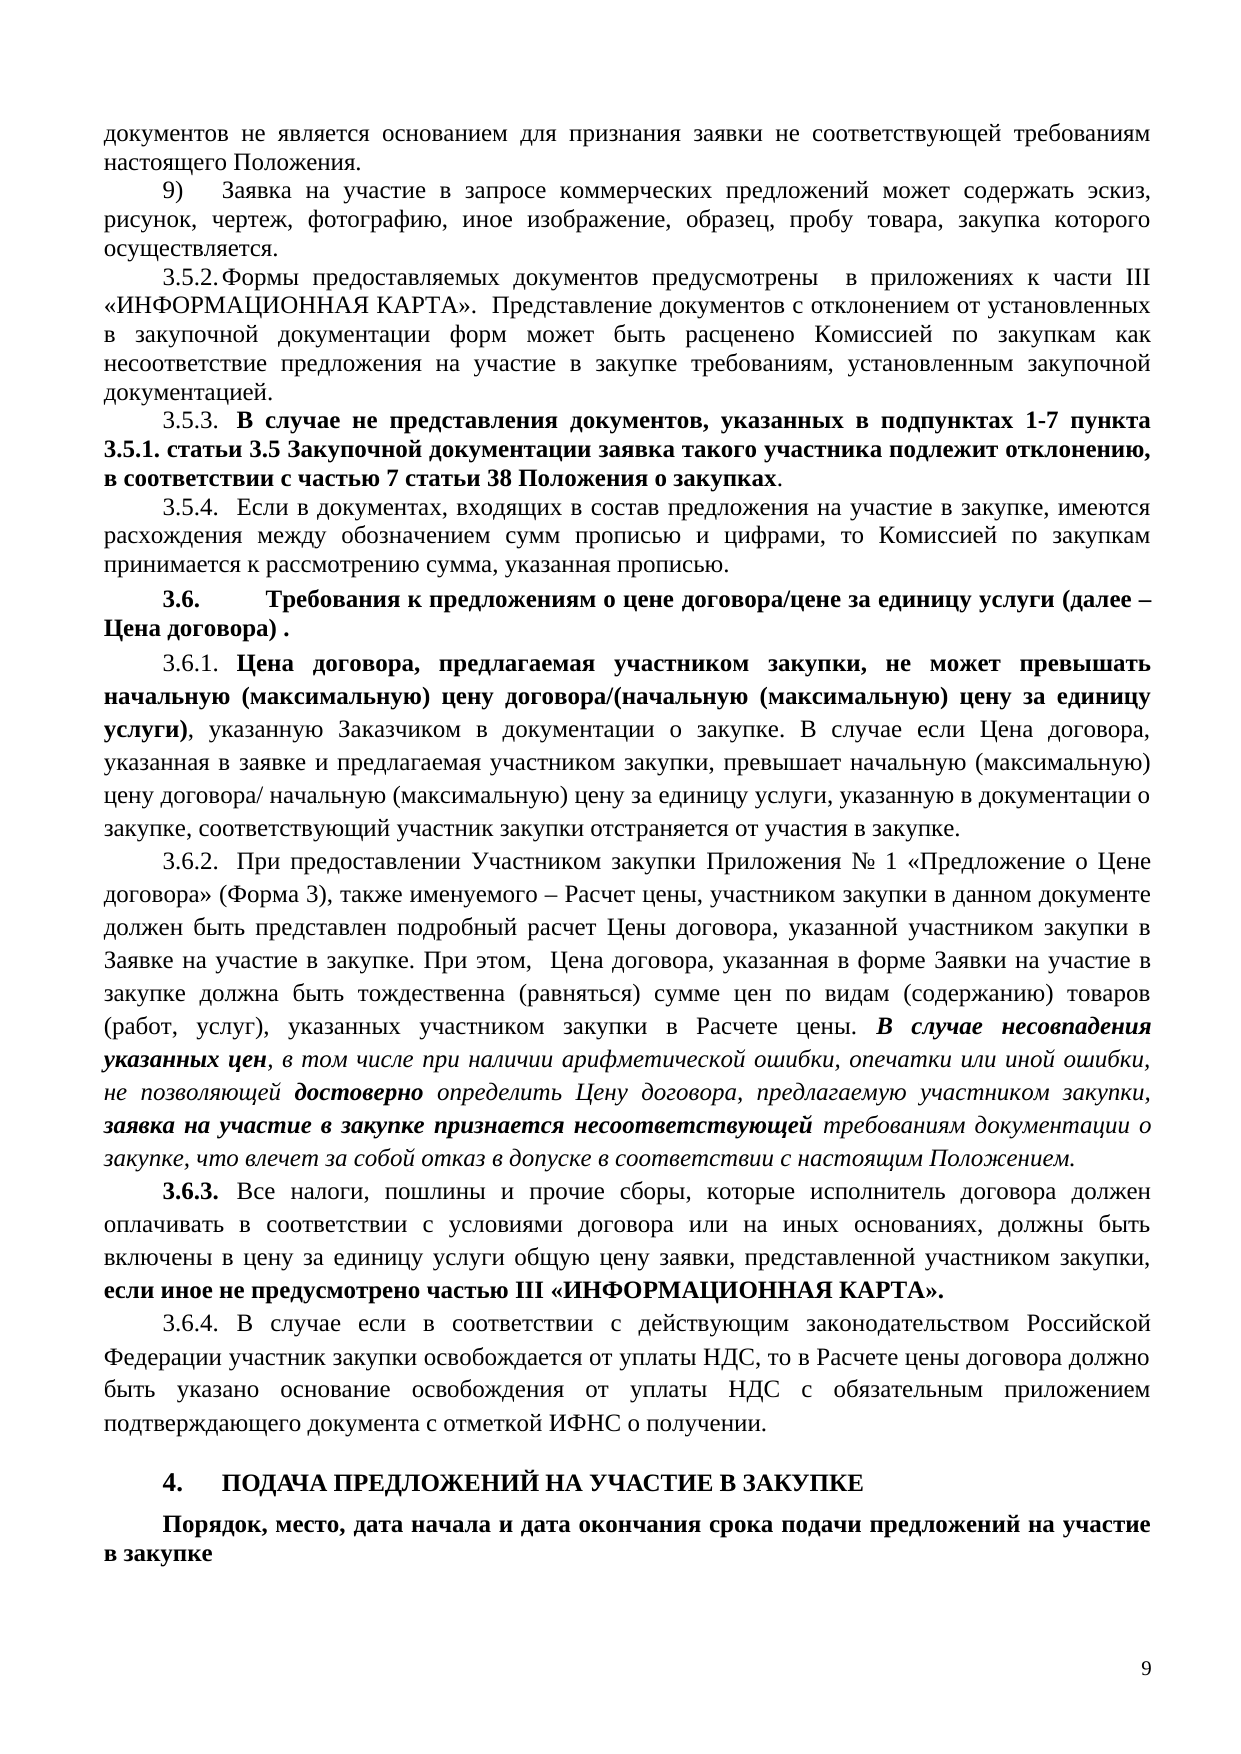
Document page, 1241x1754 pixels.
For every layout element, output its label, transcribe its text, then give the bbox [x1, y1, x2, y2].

list Формы предоставляемых документов предусмотрены в приложениях к части III «ИНФОРМАЦИОННАЯ КАРТА». Представление документов с отклонением от установленных в закупочной документации форм может быть расценено Комиссией по закупкам как несоответствие предложения на участие в закупке требованиям, установленным закупочной документацией. [103, 262, 1152, 406]
list В случае если в соответствии с действующим законодательством Российской Федерации участник закупки освобождается от уплаты НДС, то в Расчете цены договора должно быть указано основание освобождения от уплаты НДС с обязательным приложением подтверждающего документа с отметкой ИФНС о получении. [103, 1308, 1152, 1436]
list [103, 118, 1152, 176]
list Все налоги, пошлины и прочие сборы, которые исполнитель договора должен оплачивать в соответствии с условиями договора или на иных основаниях, должны быть включены в цену за единицу услуги общую цену заявки, представленной участником закупки, если иное не предусмотрено частью III «ИНФОРМАЦИОННАЯ КАРТА». [103, 1176, 1152, 1304]
list Цена договора, предлагаемая участником закупки, не может превышать начальную (максимальную) цену договора/(начальную (максимальную) цену за единицу услуги), указанную Заказчиком в документации о закупке. В случае если Цена договора, указанная в заявке и предлагаемая участником закупки, превышает начальную (максимальную) цену договора/ начальную (максимальную) цену за единицу услуги, указанную в документации о закупке, соответствующий участник закупки отстраняется от участия в закупке. [103, 648, 1152, 842]
list Если в документах, входящих в состав предложения на участие в закупке, имеются расхождения между обозначением сумм прописью и цифрами, то Комиссией по закупкам принимается к рассмотрению сумма, указанная прописью. [103, 492, 1152, 578]
list Заявка на участие в запросе коммерческих предложений может содержать эскиз, рисунок, чертеж, фотографию, иное изображение, образец, пробу товара, закупка которого осуществляется. [103, 176, 1152, 262]
subtitle ПОДАЧА ПРЕДЛОЖЕНИЙ НА УЧАСТИЕ В ЗАКУПКЕ [103, 1466, 1152, 1497]
subtitle Требования к предложениям о цене договора/цене за единицу услуги (далее – Цена договора) . [103, 584, 1152, 642]
list В случае не представления документов, указанных в подпунктах 1-7 пункта 3.5.1. статьи 3.5 Закупочной документации заявка такого участника подлежит отклонению, в соответствии с частью 7 статьи 38 Положения о закупках. [103, 406, 1152, 492]
subtitle Порядок, место, дата начала и дата окончания срока подачи предложений на участие в закупке [103, 1509, 1152, 1567]
list При предоставлении Участником закупки Приложения № 1 «Предложение о Цене договора» (Форма 3), также именуемого – Расчет цены, участником закупки в данном документе должен быть представлен подробный расчет Цены договора, указанной участником закупки в Заявке на участие в закупке. При этом, Цена договора, указанная в форме Заявки на участие в закупке должна быть тождественна (равняться) сумме цен по видам (содержанию) товаров (работ, услуг), указанных участником закупки в Расчете цены. В случае несовпадения указанных цен, в том числе при наличии арифметической ошибки, опечатки или иной ошибки, не позволяющей достоверно определить Цену договора, предлагаемую участником закупки, заявка на участие в закупке признается несоответствующей требованиям документации о закупке, что влечет за собой отказ в допуске в соответствии с настоящим Положением. [103, 846, 1152, 1172]
